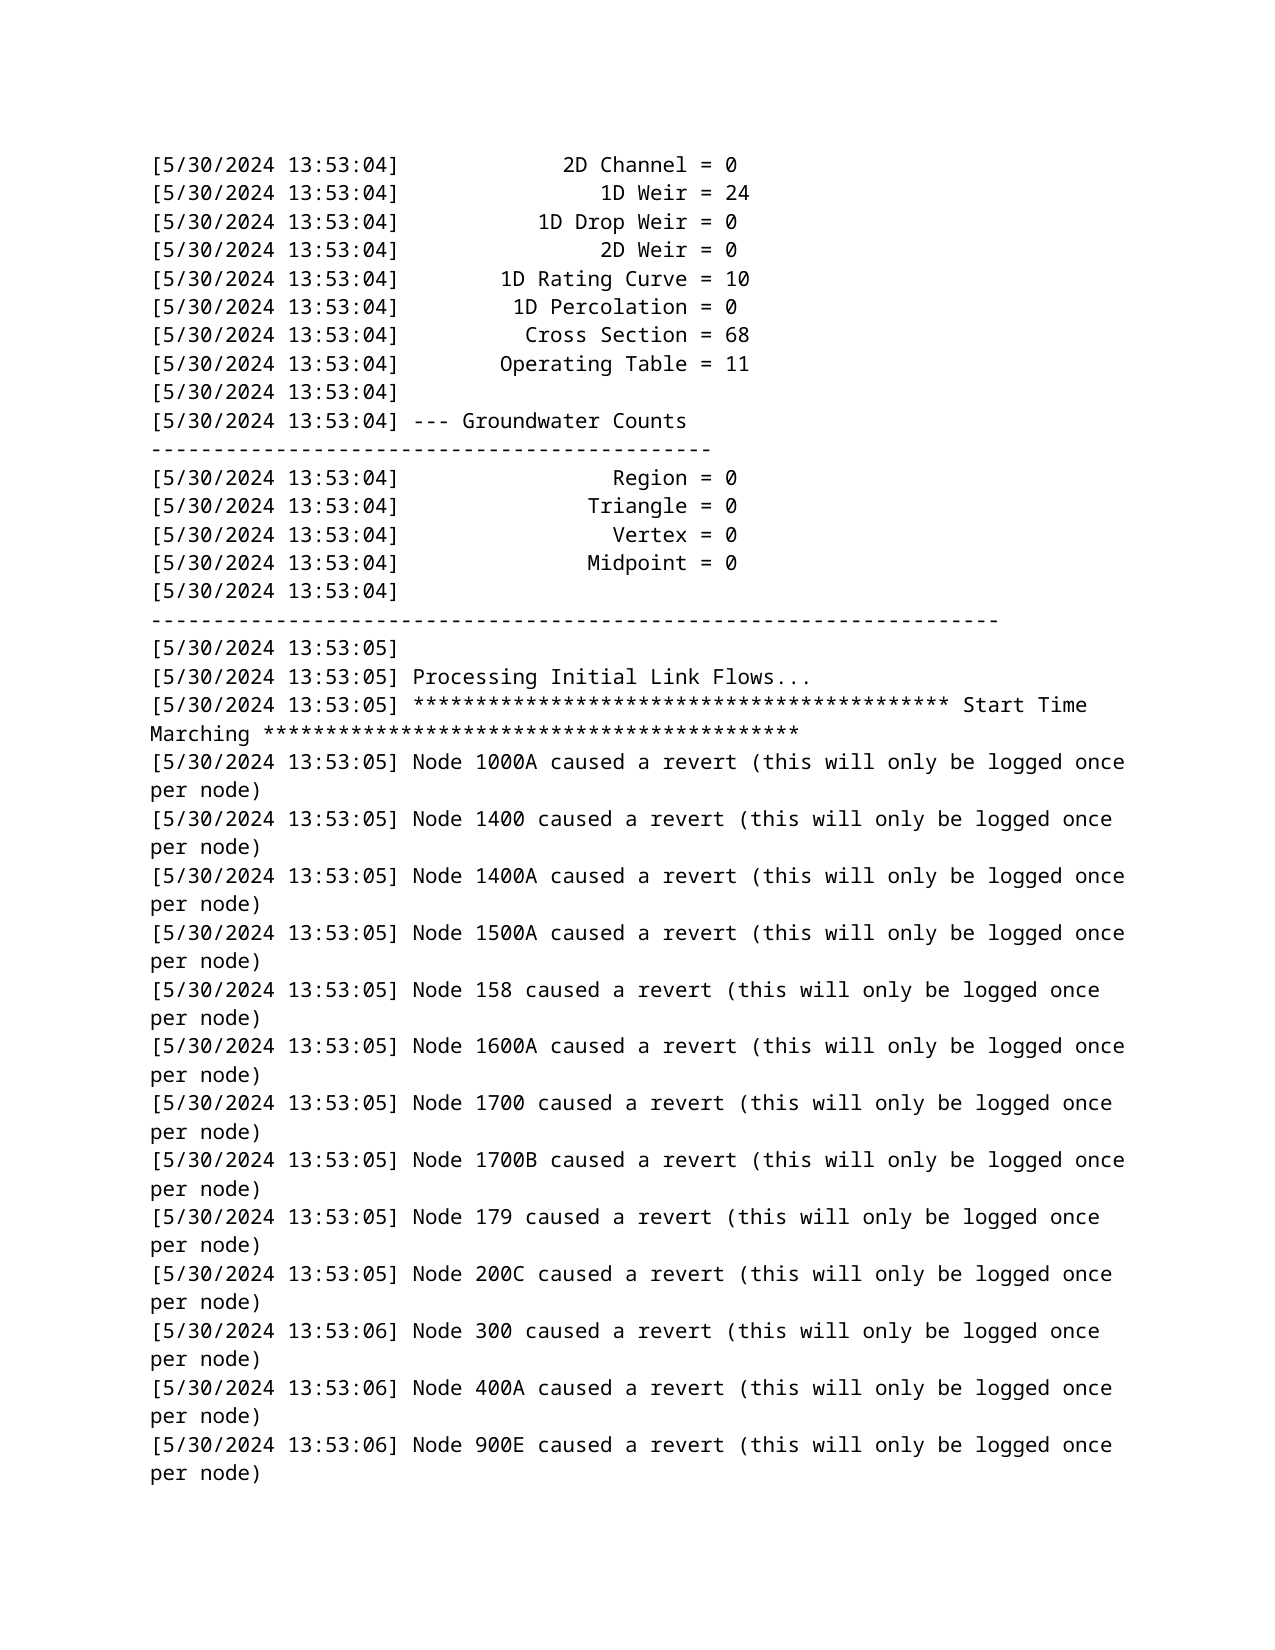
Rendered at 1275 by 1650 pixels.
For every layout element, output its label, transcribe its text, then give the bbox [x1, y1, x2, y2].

text [5/30/2024 13:53:05] Node 200C caused a revert (this will only be logged once per node) [150, 1259, 1125, 1316]
text [5/30/2024 13:53:04] 1D Weir = 24 [150, 178, 1125, 207]
text [5/30/2024 13:53:05] [150, 633, 1125, 662]
text [5/30/2024 13:53:04] -------------------------------------------------------------------- [150, 577, 1125, 633]
text [5/30/2024 13:53:05] Node 1000A caused a revert (this will only be logged once per node) [150, 747, 1125, 804]
text [5/30/2024 13:53:06] Node 900E caused a revert (this will only be logged once per node) [150, 1430, 1125, 1487]
text [5/30/2024 13:53:05] Node 1400 caused a revert (this will only be logged once per node) [150, 804, 1125, 861]
text [5/30/2024 13:53:05] Node 158 caused a revert (this will only be logged once per node) [150, 975, 1125, 1032]
text [5/30/2024 13:53:04] Midpoint = 0 [150, 548, 1125, 577]
text [5/30/2024 13:53:04] 2D Weir = 0 [150, 235, 1125, 264]
text [5/30/2024 13:53:05] Node 1700B caused a revert (this will only be logged once per node) [150, 1145, 1125, 1202]
text [5/30/2024 13:53:04] [150, 377, 1125, 406]
text [5/30/2024 13:53:04] Cross Section = 68 [150, 321, 1125, 349]
text [5/30/2024 13:53:06] Node 400A caused a revert (this will only be logged once per node) [150, 1373, 1125, 1430]
text [5/30/2024 13:53:05] ******************************************* Start Time Marching ******************************************* [150, 690, 1125, 747]
text [5/30/2024 13:53:04] --- Groundwater Counts --------------------------------------------- [150, 406, 1125, 463]
text [5/30/2024 13:53:04] Region = 0 [150, 463, 1125, 491]
text [5/30/2024 13:53:05] Node 1700 caused a revert (this will only be logged once per node) [150, 1088, 1125, 1145]
text [5/30/2024 13:53:04] Operating Table = 11 [150, 349, 1125, 377]
text [5/30/2024 13:53:05] Node 1500A caused a revert (this will only be logged once per node) [150, 918, 1125, 975]
text [5/30/2024 13:53:04] 1D Rating Curve = 10 [150, 264, 1125, 292]
text [5/30/2024 13:53:05] Node 179 caused a revert (this will only be logged once per node) [150, 1202, 1125, 1259]
text [5/30/2024 13:53:06] Node 300 caused a revert (this will only be logged once per node) [150, 1316, 1125, 1373]
text [5/30/2024 13:53:04] Triangle = 0 [150, 491, 1125, 520]
text [5/30/2024 13:53:05] Processing Initial Link Flows... [150, 662, 1125, 690]
text [5/30/2024 13:53:04] Vertex = 0 [150, 520, 1125, 548]
text [5/30/2024 13:53:04] 1D Percolation = 0 [150, 292, 1125, 321]
text [5/30/2024 13:53:04] 1D Drop Weir = 0 [150, 207, 1125, 235]
text [5/30/2024 13:53:04] 2D Channel = 0 [150, 150, 1125, 178]
text [5/30/2024 13:53:05] Node 1600A caused a revert (this will only be logged once per node) [150, 1032, 1125, 1088]
text [5/30/2024 13:53:05] Node 1400A caused a revert (this will only be logged once per node) [150, 861, 1125, 918]
